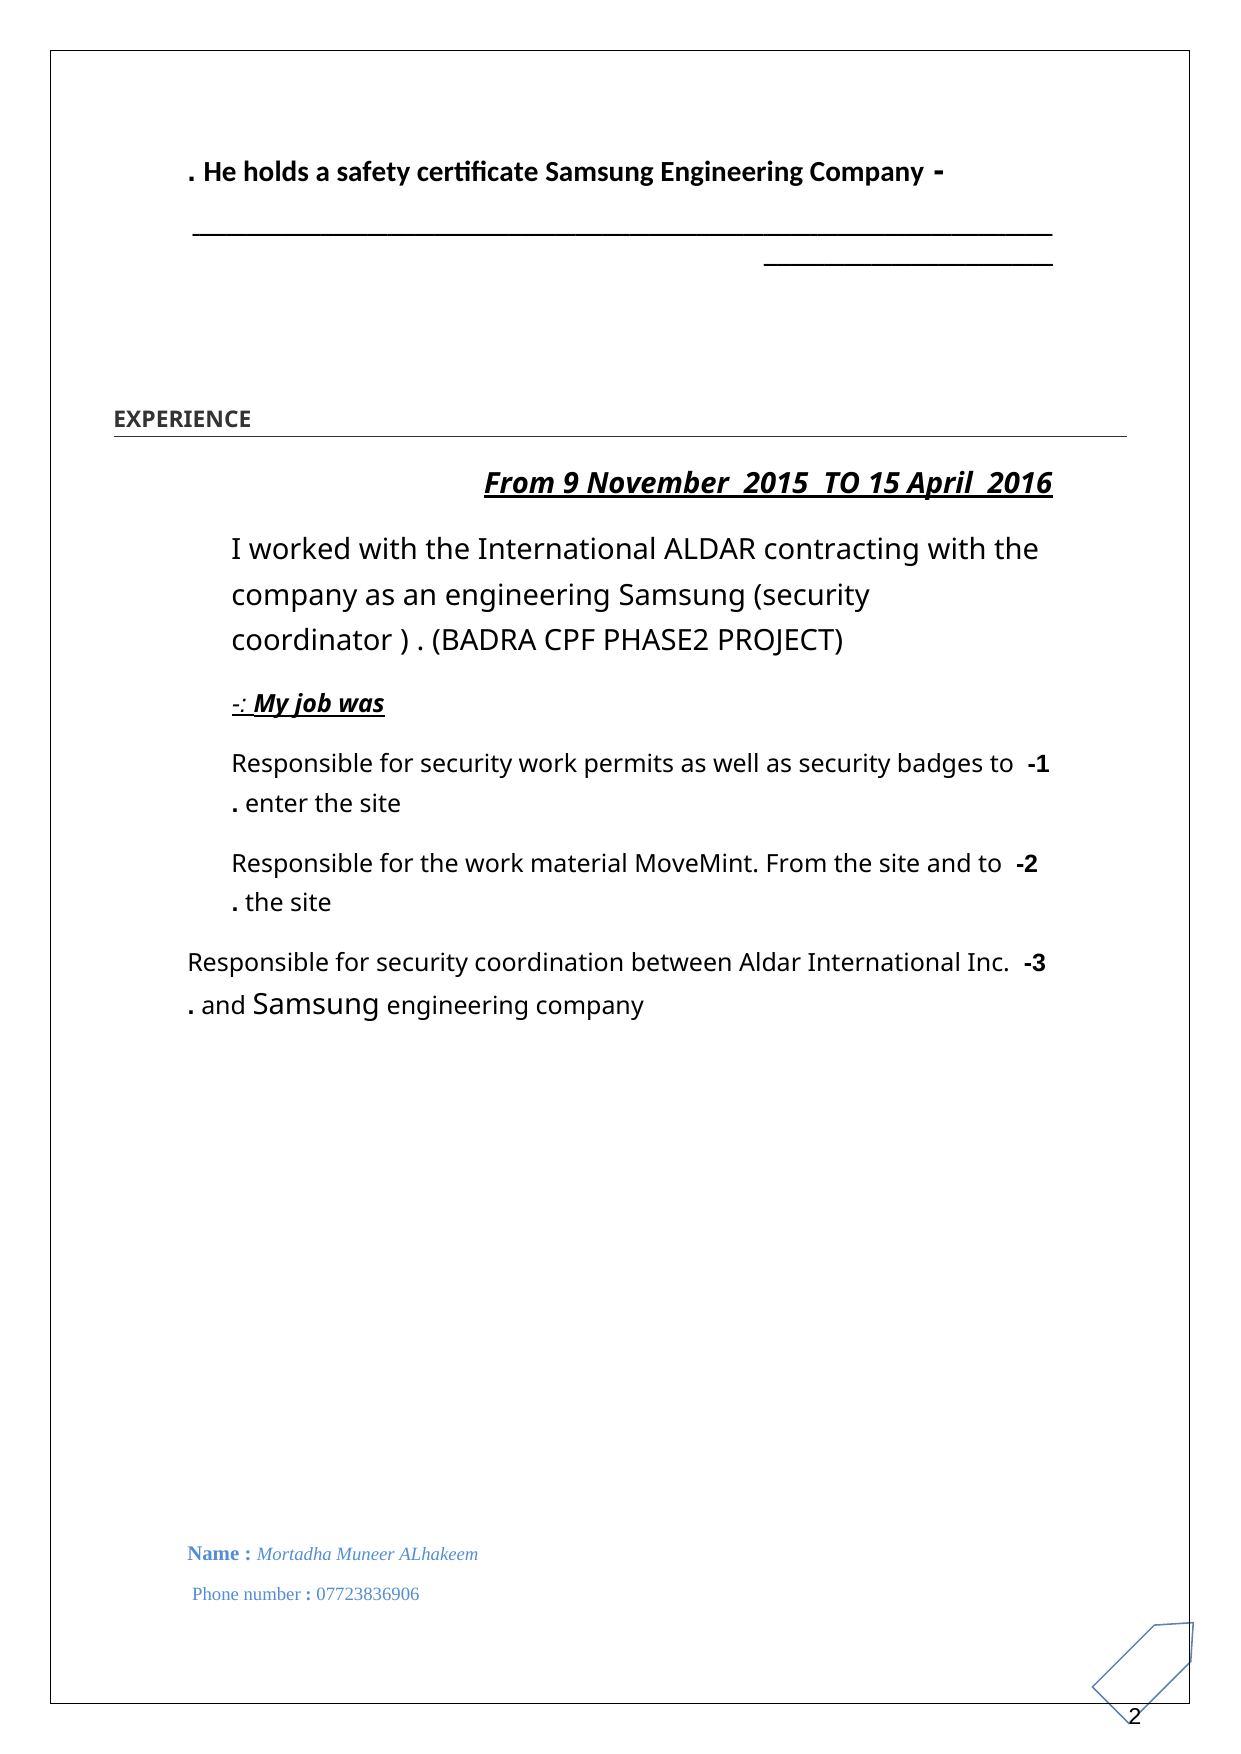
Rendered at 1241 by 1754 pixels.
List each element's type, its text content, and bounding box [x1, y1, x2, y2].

text 3- Responsible for security coordination between Aldar International Inc. and Samsung engineering company . [187, 944, 1053, 1023]
text 1- Responsible for security work permits as well as security badges to enter the site . [232, 746, 1053, 819]
text ـــــــــــــــــــــــــــــــــــــــــــــــــــــــــــــــــــــــــــــــــــــــــــــــــــــــــــــــــــــــــــــــــــــــــــــــــــــــــــــــــــــــــــ [187, 215, 1053, 272]
text EXPERIENCE [113, 402, 1127, 436]
text - He holds a safety certificate Samsung Engineering Company . [187, 150, 1053, 189]
text From 9 November 2015 TO 15 April 2016 [232, 462, 1053, 502]
text 2- Responsible for the work material MoveMint. From the site and to the site . [232, 845, 1053, 918]
text I worked with the International ALDAR contracting with the company as an engineering Samsung (security coordinator ) . (BADRA CPF PHASE2 PROJECT) [232, 528, 1053, 659]
text My job was :- [232, 686, 1053, 720]
